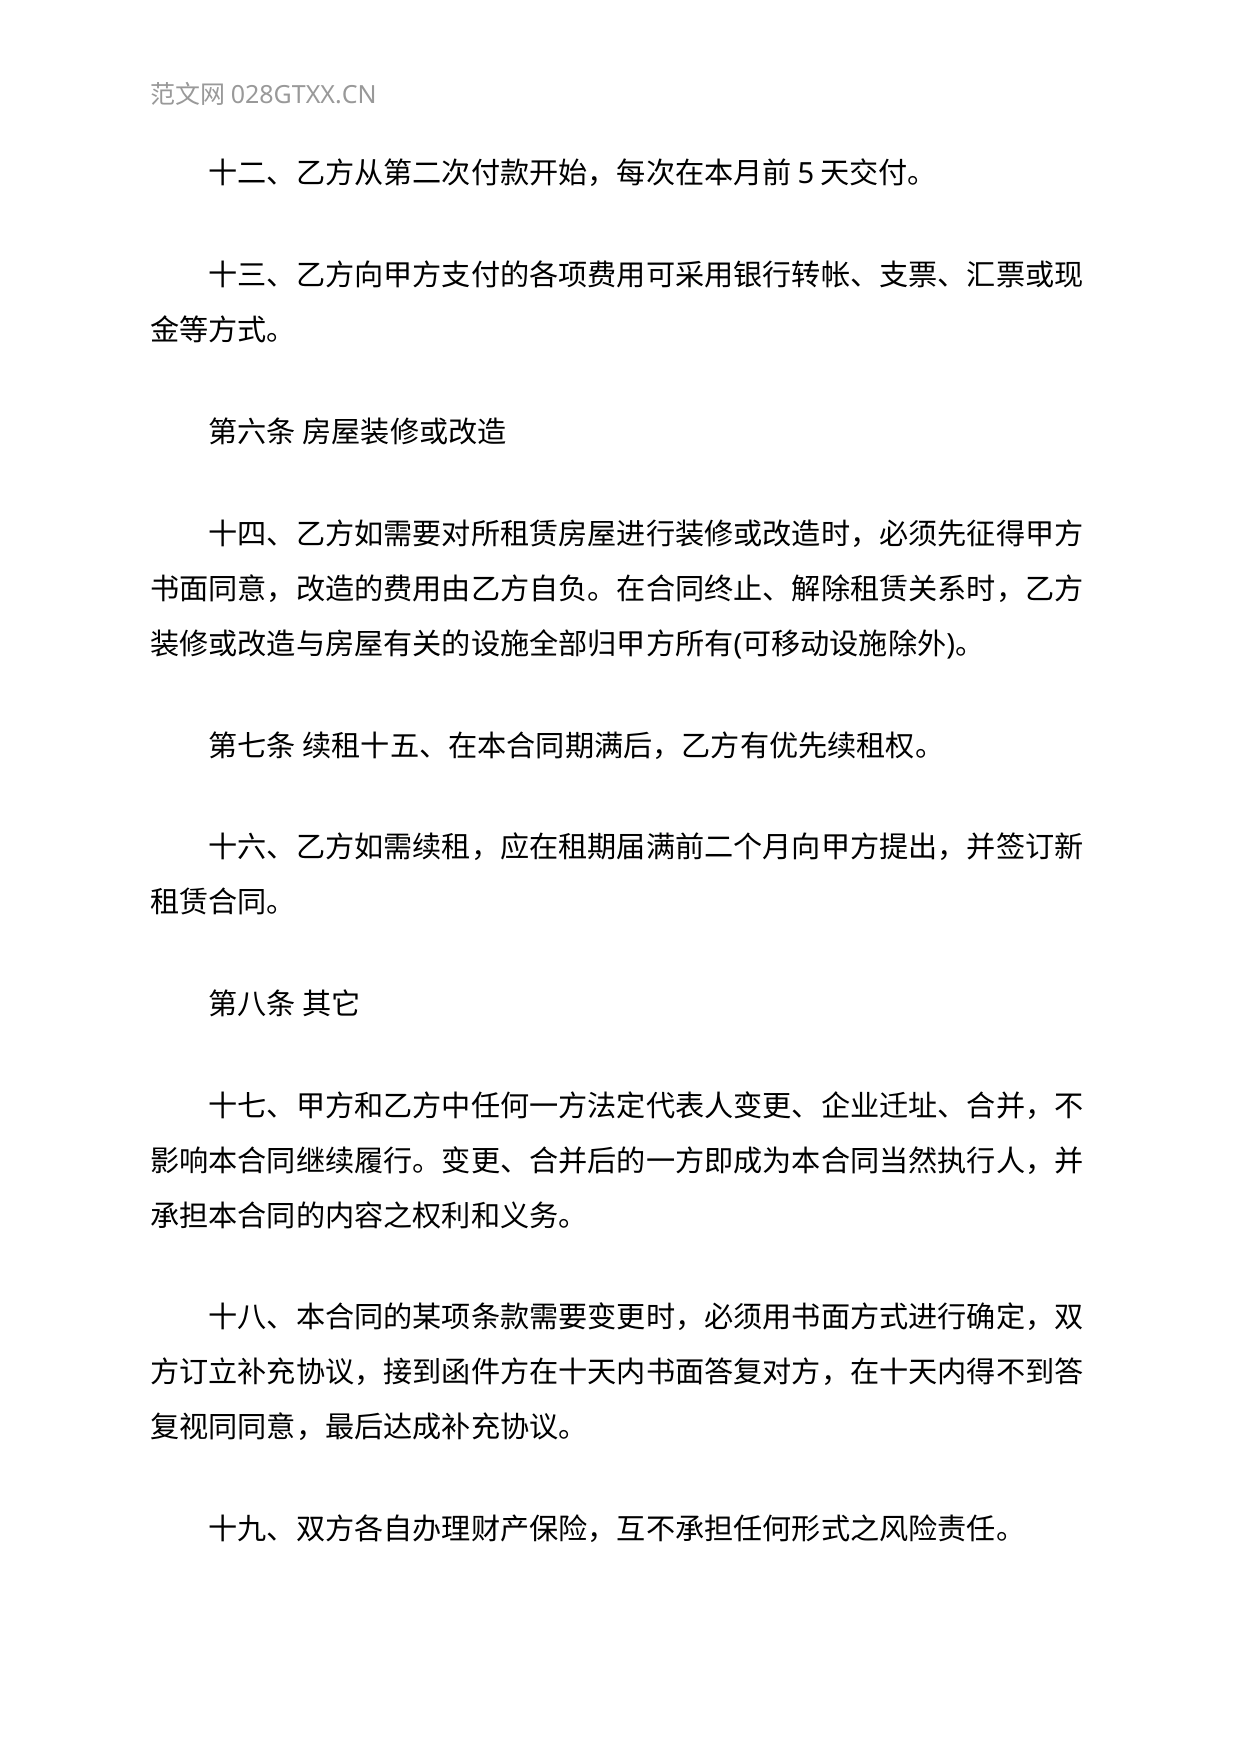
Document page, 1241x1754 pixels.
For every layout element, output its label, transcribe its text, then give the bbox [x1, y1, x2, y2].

text 十三、乙方向甲方支付的各项费用可采用银行转帐、支票、汇票或现金等方式。 [150, 252, 1090, 349]
text 十七、甲方和乙方中任何一方法定代表人变更、企业迁址、合并，不影响本合同继续履行。变更、合并后的一方即成为本合同当然执行人，并承担本合同的内容之权利和义务。 [150, 1082, 1090, 1234]
text 第六条 房屋装修或改造 [150, 409, 1090, 451]
text 十九、双方各自办理财产保险，互不承担任何形式之风险责任。 [150, 1506, 1090, 1548]
text 十二、乙方从第二次付款开始，每次在本月前5天交付。 [150, 150, 1090, 192]
text 十六、乙方如需续租，应在租期届满前二个月向甲方提出，并签订新租赁合同。 [150, 824, 1090, 921]
text 十四、乙方如需要对所租赁房屋进行装修或改造时，必须先征得甲方书面同意，改造的费用由乙方自负。在合同终止、解除租赁关系时，乙方装修或改造与房屋有关的设施全部归甲方所有(可移动设施除外)。 [150, 510, 1090, 663]
text 十八、本合同的某项条款需要变更时，必须用书面方式进行确定，双方订立补充协议，接到函件方在十天内书面答复对方，在十天内得不到答复视同同意，最后达成补充协议。 [150, 1294, 1090, 1446]
text 第八条 其它 [150, 981, 1090, 1023]
text 第七条 续租十五、在本合同期满后，乙方有优先续租权。 [150, 722, 1090, 764]
